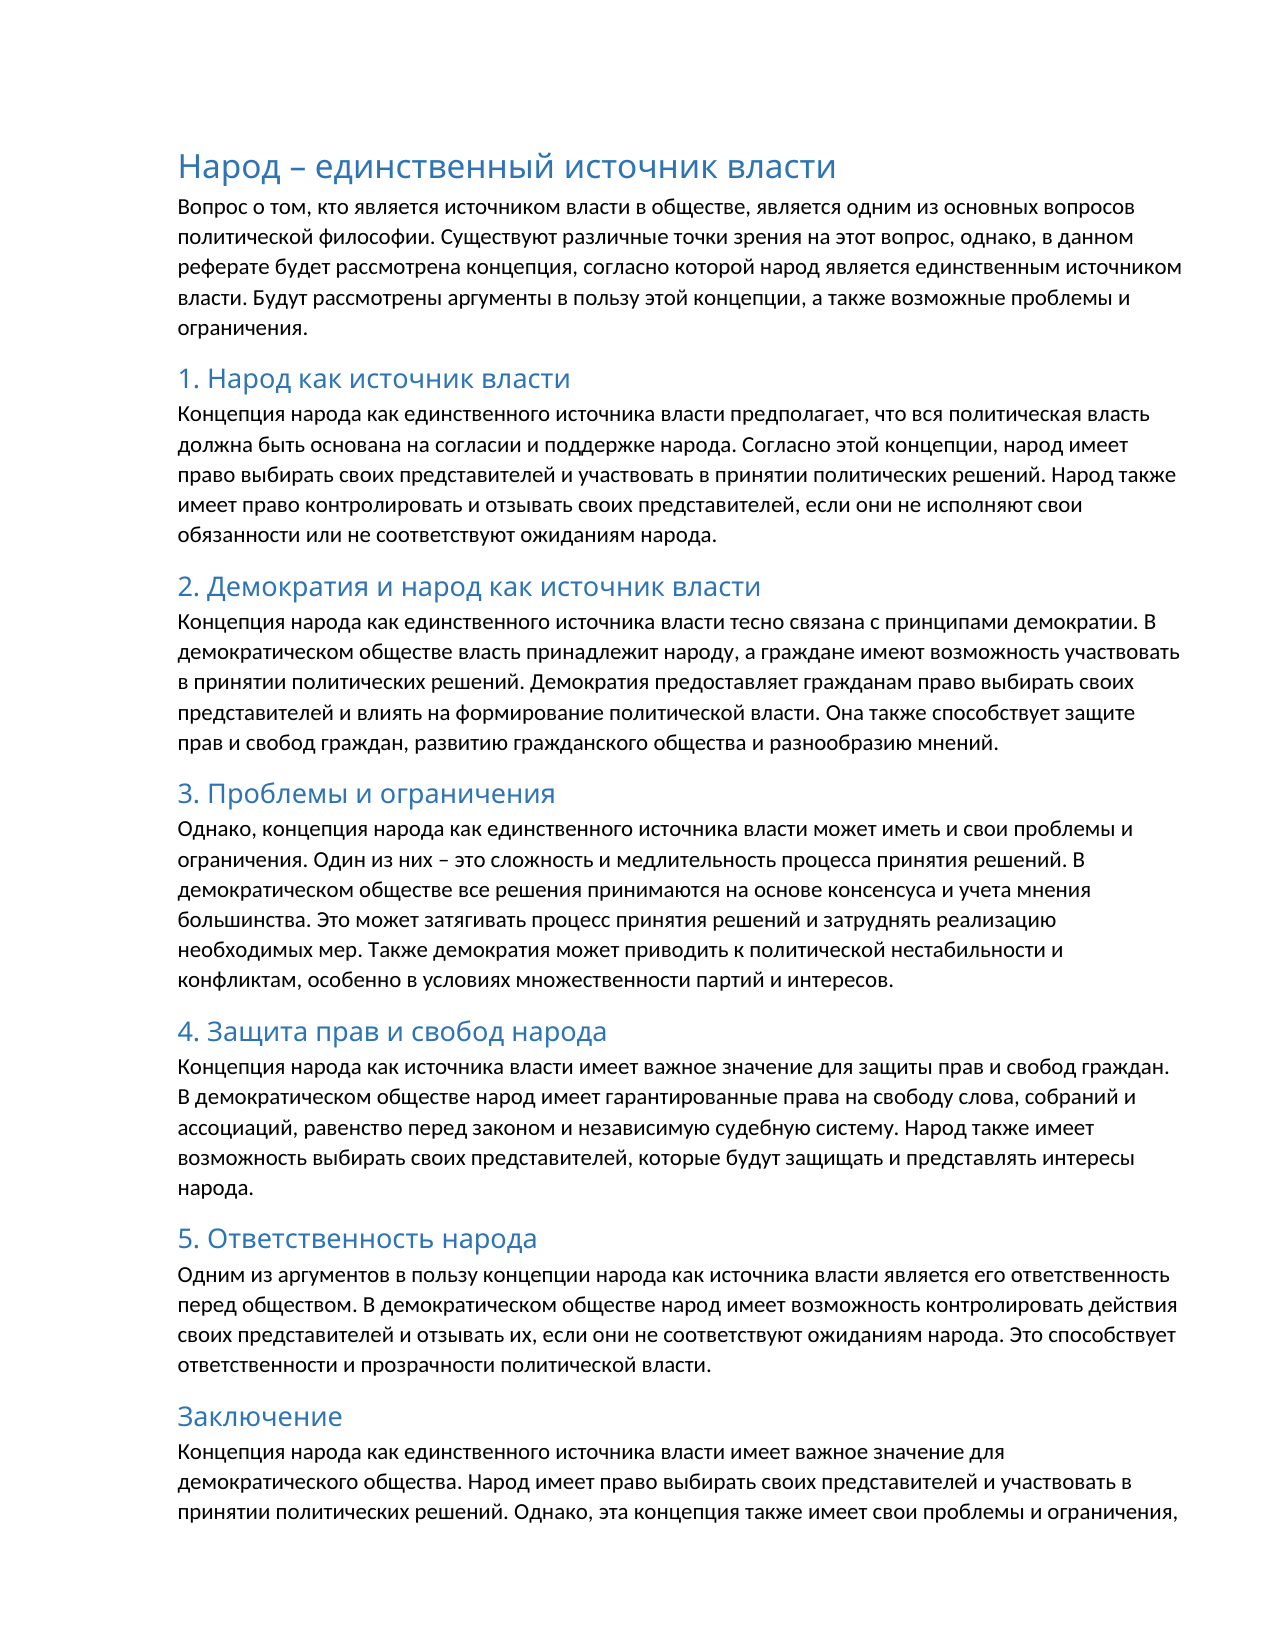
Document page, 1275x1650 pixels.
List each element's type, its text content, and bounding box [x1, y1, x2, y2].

text Концепция народа как единственного источника власти предполагает, что вся политическая власть должна быть основана на согласии и поддержке народа. Согласно этой концепции, народ имеет право выбирать своих представителей и участвовать в принятии политических решений. Народ также имеет право контролировать и отзывать своих представителей, если они не исполняют свои обязанности или не соответствуют ожиданиям народа. [177, 399, 1186, 548]
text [177, 1437, 1186, 1526]
subtitle 2. Демократия и народ как источник власти [177, 567, 1186, 604]
subtitle 5. Ответственность народа [177, 1220, 1186, 1257]
subtitle 4. Защита прав и свобод народа [177, 1012, 1186, 1049]
text Одним из аргументов в пользу концепции народа как источника власти является его ответственность перед обществом. В демократическом обществе народ имеет возможность контролировать действия своих представителей и отзывать их, если они не соответствуют ожиданиям народа. Это способствует ответственности и прозрачности политической власти. [177, 1260, 1186, 1378]
text Вопрос о том, кто является источником власти в обществе, является одним из основных вопросов политической философии. Существуют различные точки зрения на этот вопрос, однако, в данном реферате будет рассмотрена концепция, согласно которой народ является единственным источником власти. Будут рассмотрены аргументы в пользу этой концепции, а также возможные проблемы и ограничения. [177, 192, 1186, 341]
subtitle Заключение [177, 1397, 1186, 1434]
subtitle 1. Народ как источник власти [177, 360, 1186, 397]
subtitle Народ – единственный источник власти [177, 143, 1186, 188]
subtitle 3. Проблемы и ограничения [177, 775, 1186, 812]
text Однако, концепция народа как единственного источника власти может иметь и свои проблемы и ограничения. Один из них – это сложность и медлительность процесса принятия решений. В демократическом обществе все решения принимаются на основе консенсуса и учета мнения большинства. Это может затягивать процесс принятия решений и затруднять реализацию необходимых мер. Также демократия может приводить к политической нестабильности и конфликтам, особенно в условиях множественности партий и интересов. [177, 814, 1186, 994]
text Концепция народа как источника власти имеет важное значение для защиты прав и свобод граждан. В демократическом обществе народ имеет гарантированные права на свободу слова, собраний и ассоциаций, равенство перед законом и независимую судебную систему. Народ также имеет возможность выбирать своих представителей, которые будут защищать и представлять интересы народа. [177, 1052, 1186, 1201]
text Концепция народа как единственного источника власти тесно связана с принципами демократии. В демократическом обществе власть принадлежит народу, а граждане имеют возможность участвовать в принятии политических решений. Демократия предоставляет гражданам право выбирать своих представителей и влиять на формирование политической власти. Она также способствует защите прав и свобод граждан, развитию гражданского общества и разнообразию мнений. [177, 607, 1186, 756]
